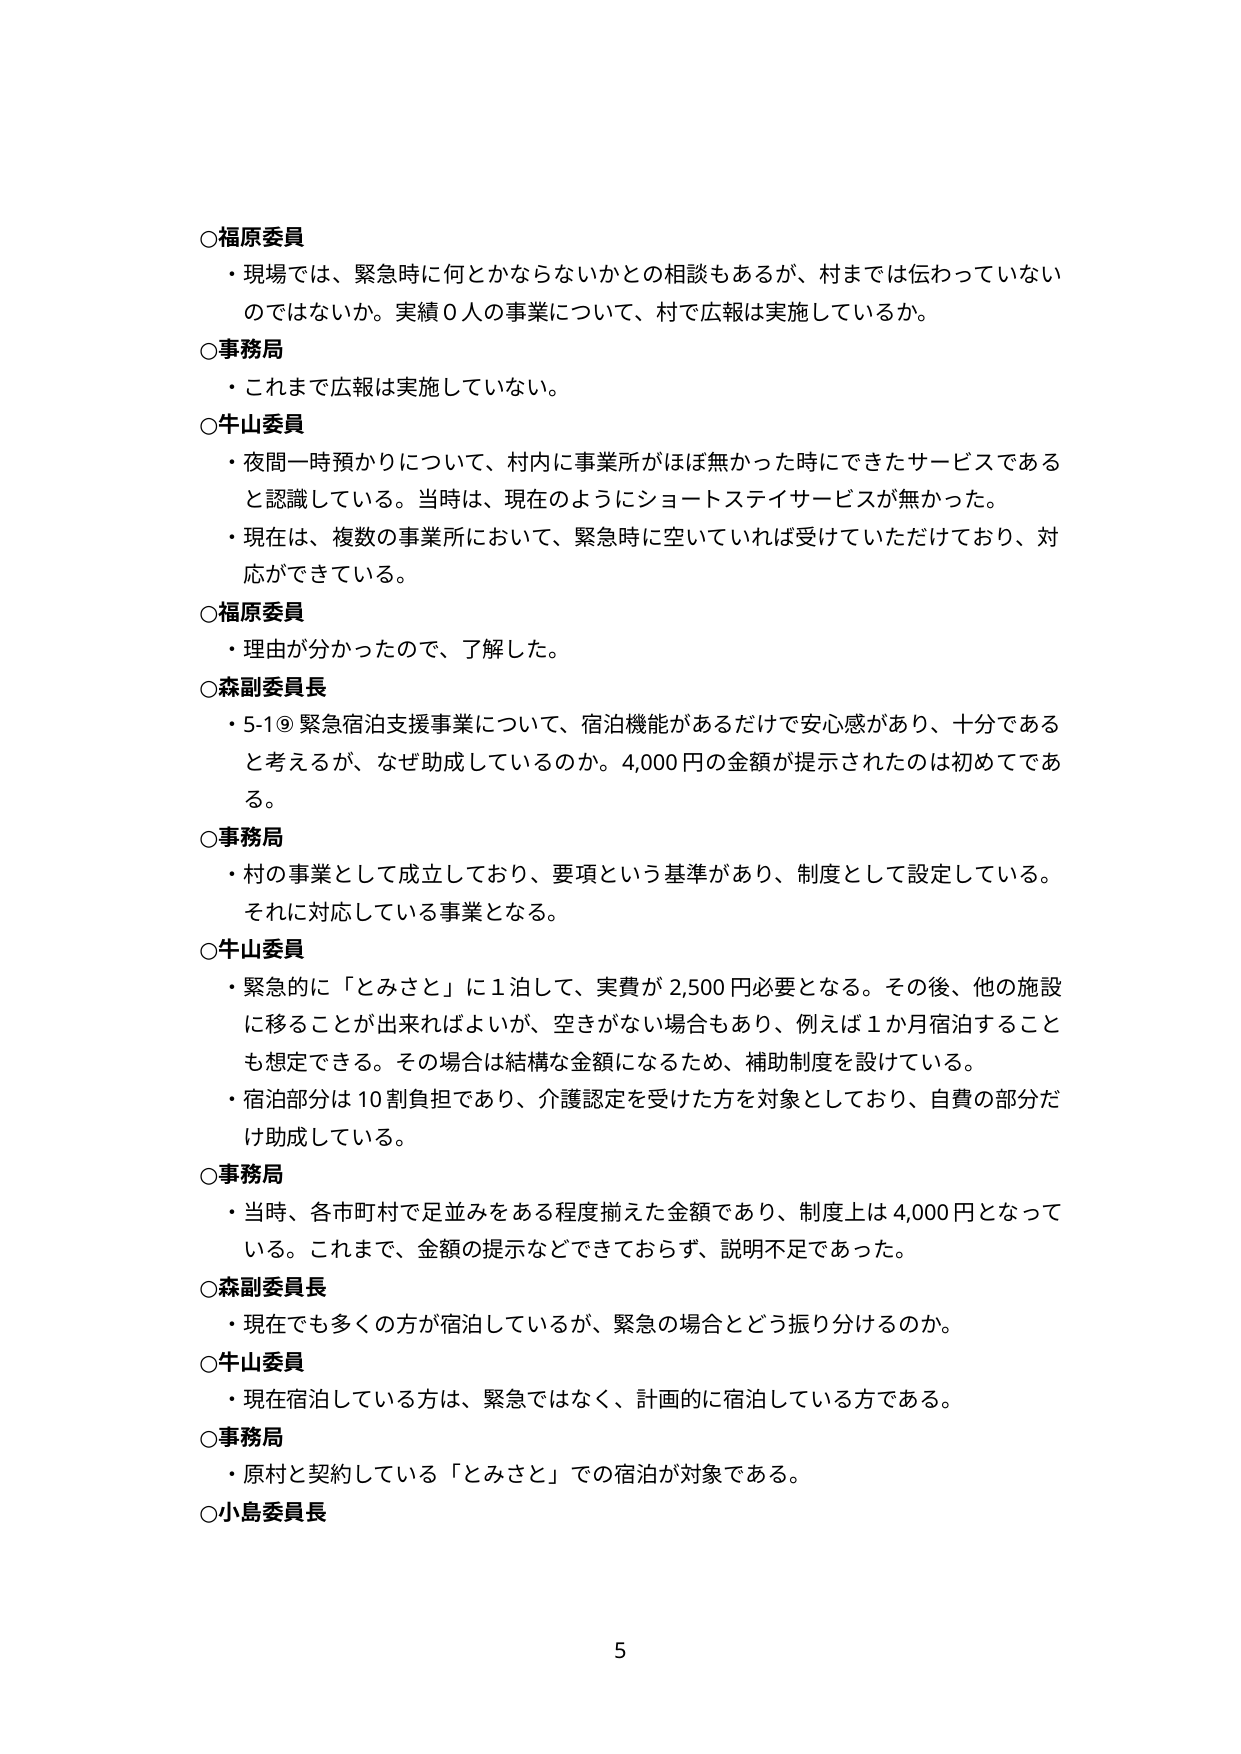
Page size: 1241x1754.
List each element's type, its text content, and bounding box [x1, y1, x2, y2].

text ・現在でも多くの方が宿泊しているが、緊急の場合とどう振り分けるのか。 [221, 1304, 1063, 1342]
text ・現在は、複数の事業所において、緊急時に空いていれば受けていただけており、対応ができている。 [221, 517, 1063, 592]
text ・当時、各市町村で足並みをある程度揃えた金額であり、制度上は4,000円となっている。これまで、金額の提示などできておらず、説明不足であった。 [221, 1192, 1063, 1267]
text ・夜間一時預かりについて、村内に事業所がほぼ無かった時にできたサービスであると認識している。当時は、現在のようにショートステイサービスが無かった。 [221, 442, 1063, 517]
text ○福原委員 [199, 217, 1063, 254]
text ○牛山委員 [199, 1342, 1063, 1379]
text ・現在宿泊している方は、緊急ではなく、計画的に宿泊している方である。 [221, 1379, 1063, 1417]
text ・村の事業として成立しており、要項という基準があり、制度として設定している。それに対応している事業となる。 [221, 854, 1063, 929]
text ○森副委員長 [199, 667, 1063, 704]
text ・緊急的に「とみさと」に１泊して、実費が2,500円必要となる。その後、他の施設に移ることが出来ればよいが、空きがない場合もあり、例えば１か月宿泊することも想定できる。その場合は結構な金額になるため、補助制度を設けている。 [221, 967, 1063, 1079]
text ・5-1⑨緊急宿泊支援事業について、宿泊機能があるだけで安心感があり、十分であると考えるが、なぜ助成しているのか。4,000円の金額が提示されたのは初めてである。 [221, 704, 1063, 817]
text ○事務局 [199, 329, 1063, 367]
text ・これまで広報は実施していない。 [221, 367, 1063, 404]
text ・現場では、緊急時に何とかならないかとの相談もあるが、村までは伝わっていないのではないか。実績０人の事業について、村で広報は実施しているか。 [221, 254, 1063, 329]
text ○事務局 [199, 1417, 1063, 1454]
text ・宿泊部分は10割負担であり、介護認定を受けた方を対象としており、自費の部分だけ助成している。 [221, 1079, 1063, 1154]
text ○森副委員長 [199, 1267, 1063, 1304]
text ・原村と契約している「とみさと」での宿泊が対象である。 [221, 1454, 1063, 1492]
text ○事務局 [199, 817, 1063, 854]
text ○牛山委員 [199, 404, 1063, 442]
text ○事務局 [199, 1154, 1063, 1192]
text ○小島委員長 [199, 1492, 1063, 1529]
text ○牛山委員 [199, 929, 1063, 967]
text ・理由が分かったので、了解した。 [221, 629, 1063, 667]
text ○福原委員 [199, 592, 1063, 629]
